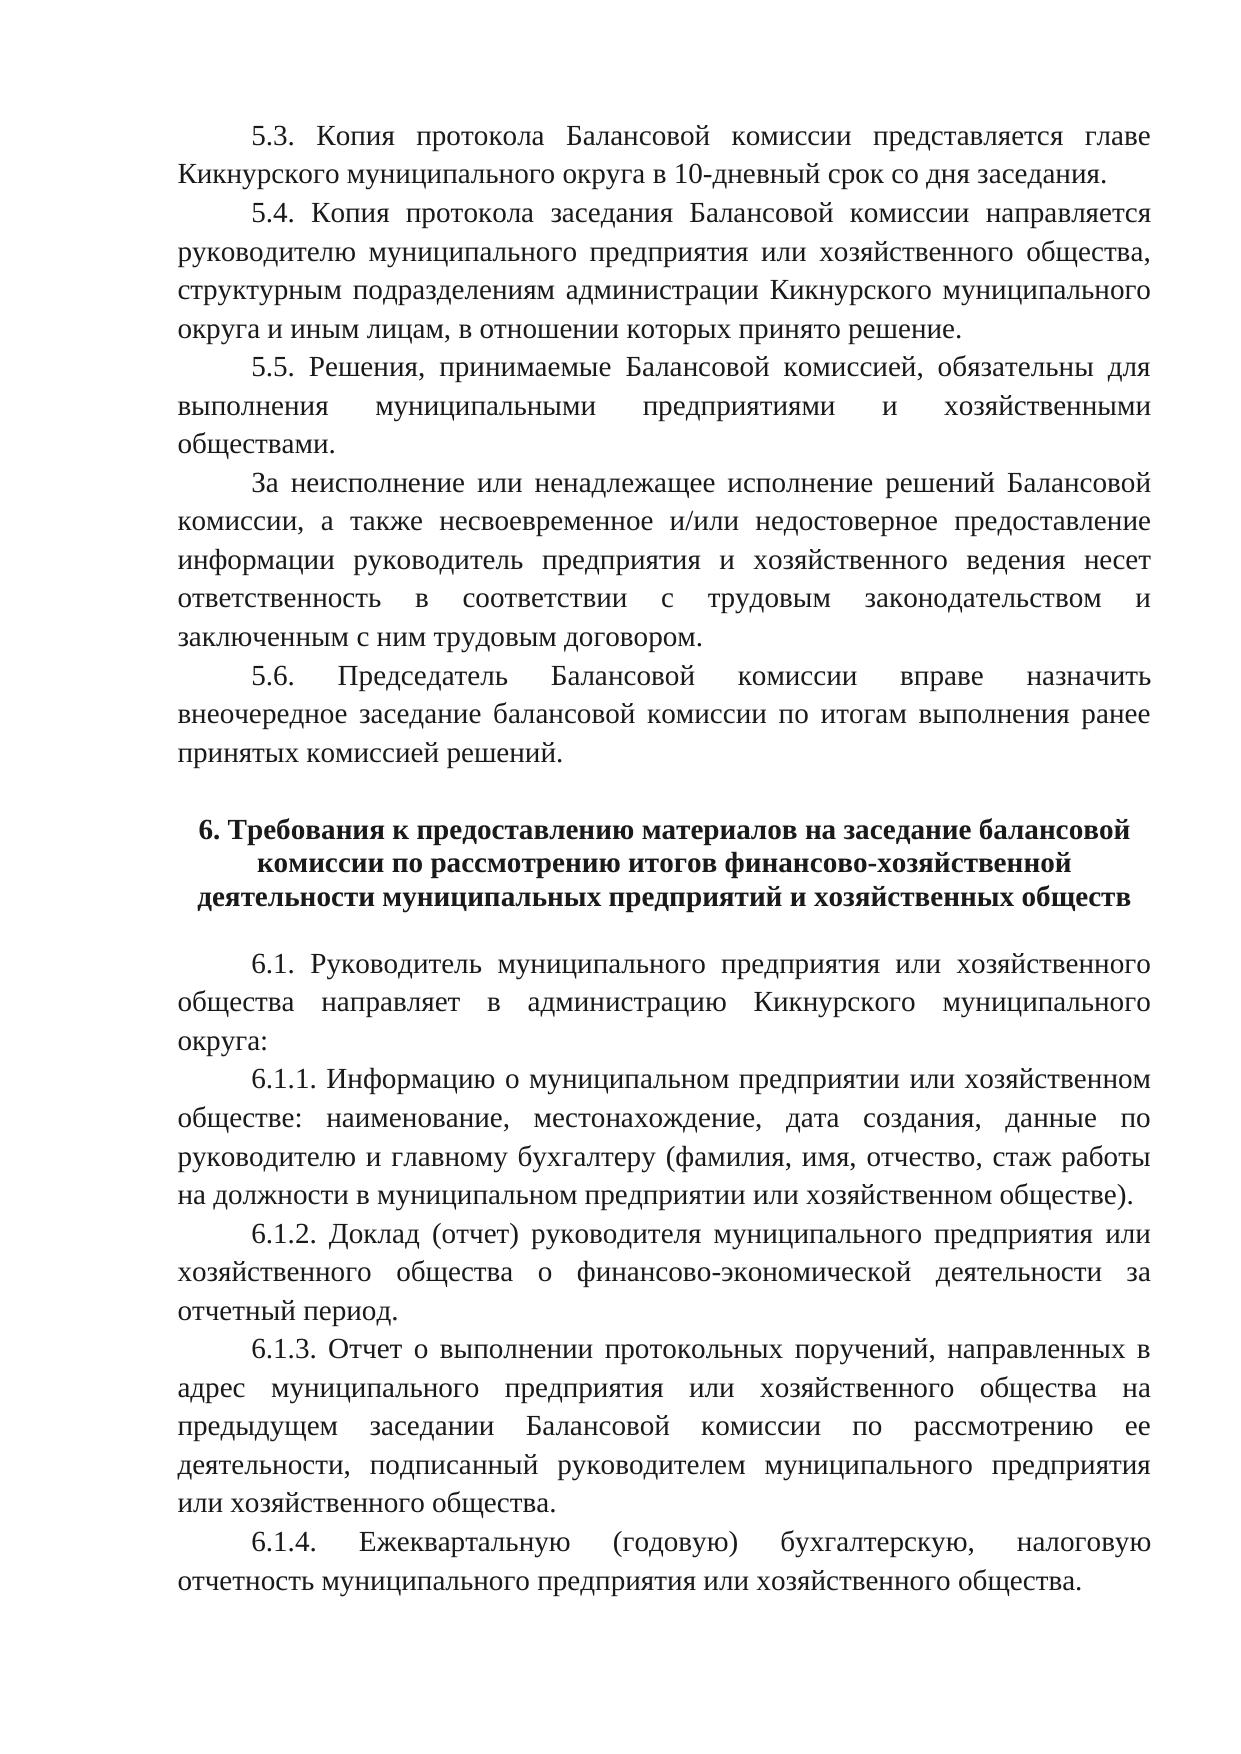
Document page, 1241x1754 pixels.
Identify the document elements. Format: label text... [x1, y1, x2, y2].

text 6.1.1. Информацию о муниципальном предприятии или хозяйственном обществе: наименование, местонахождение, дата создания, данные по руководителю и главному бухгалтеру (фамилия, имя, отчество, стаж работы на должности в муниципальном предприятии или хозяйственном обществе). [177, 1062, 1152, 1211]
text 5.4. Копия протокола заседания Балансовой комиссии направляется руководителю муниципального предприятия или хозяйственного общества, структурным подразделениям администрации Кикнурского муниципального округа и иным лицам, в отношении которых принято решение. [177, 195, 1152, 344]
text За неисполнение или ненадлежащее исполнение решений Балансовой комиссии, а также несвоевременное и/или недостоверное предоставление информации руководитель предприятия и хозяйственного ведения несет ответственность в соответствии с трудовым законодательством и заключенным с ним трудовым договором. [177, 465, 1152, 653]
text 5.5. Решения, принимаемые Балансовой комиссией, обязательны для выполнения муниципальными предприятиями и хозяйственными обществами. [177, 349, 1152, 460]
text 6.1. Руководитель муниципального предприятия или хозяйственного общества направляет в администрацию Кикнурского муниципального округа: [177, 946, 1152, 1057]
text 6.1.2. Доклад (отчет) руководителя муниципального предприятия или хозяйственного общества о финансово-экономической деятельности за отчетный период. [177, 1216, 1152, 1326]
text 6. Требования к предоставлению материалов на заседание балансовой комиссии по рассмотрению итогов финансово-хозяйственной деятельности муниципальных предприятий и хозяйственных обществ [177, 812, 1152, 912]
text 6.1.4. Ежеквартальную (годовую) бухгалтерскую, налоговую отчетность муниципального предприятия или хозяйственного общества. [177, 1524, 1152, 1596]
text 6.1.3. Отчет о выполнении протокольных поручений, направленных в адрес муниципального предприятия или хозяйственного общества на предыдущем заседании Балансовой комиссии по рассмотрению ее деятельности, подписанный руководителем муниципального предприятия или хозяйственного общества. [177, 1331, 1152, 1519]
text 5.6. Председатель Балансовой комиссии вправе назначить внеочередное заседание балансовой комиссии по итогам выполнения ранее принятых комиссией решений. [177, 658, 1152, 768]
text 5.3. Копия протокола Балансовой комиссии представляется главе Кикнурского муниципального округа в 10-дневный срок со дня заседания. [177, 118, 1152, 190]
